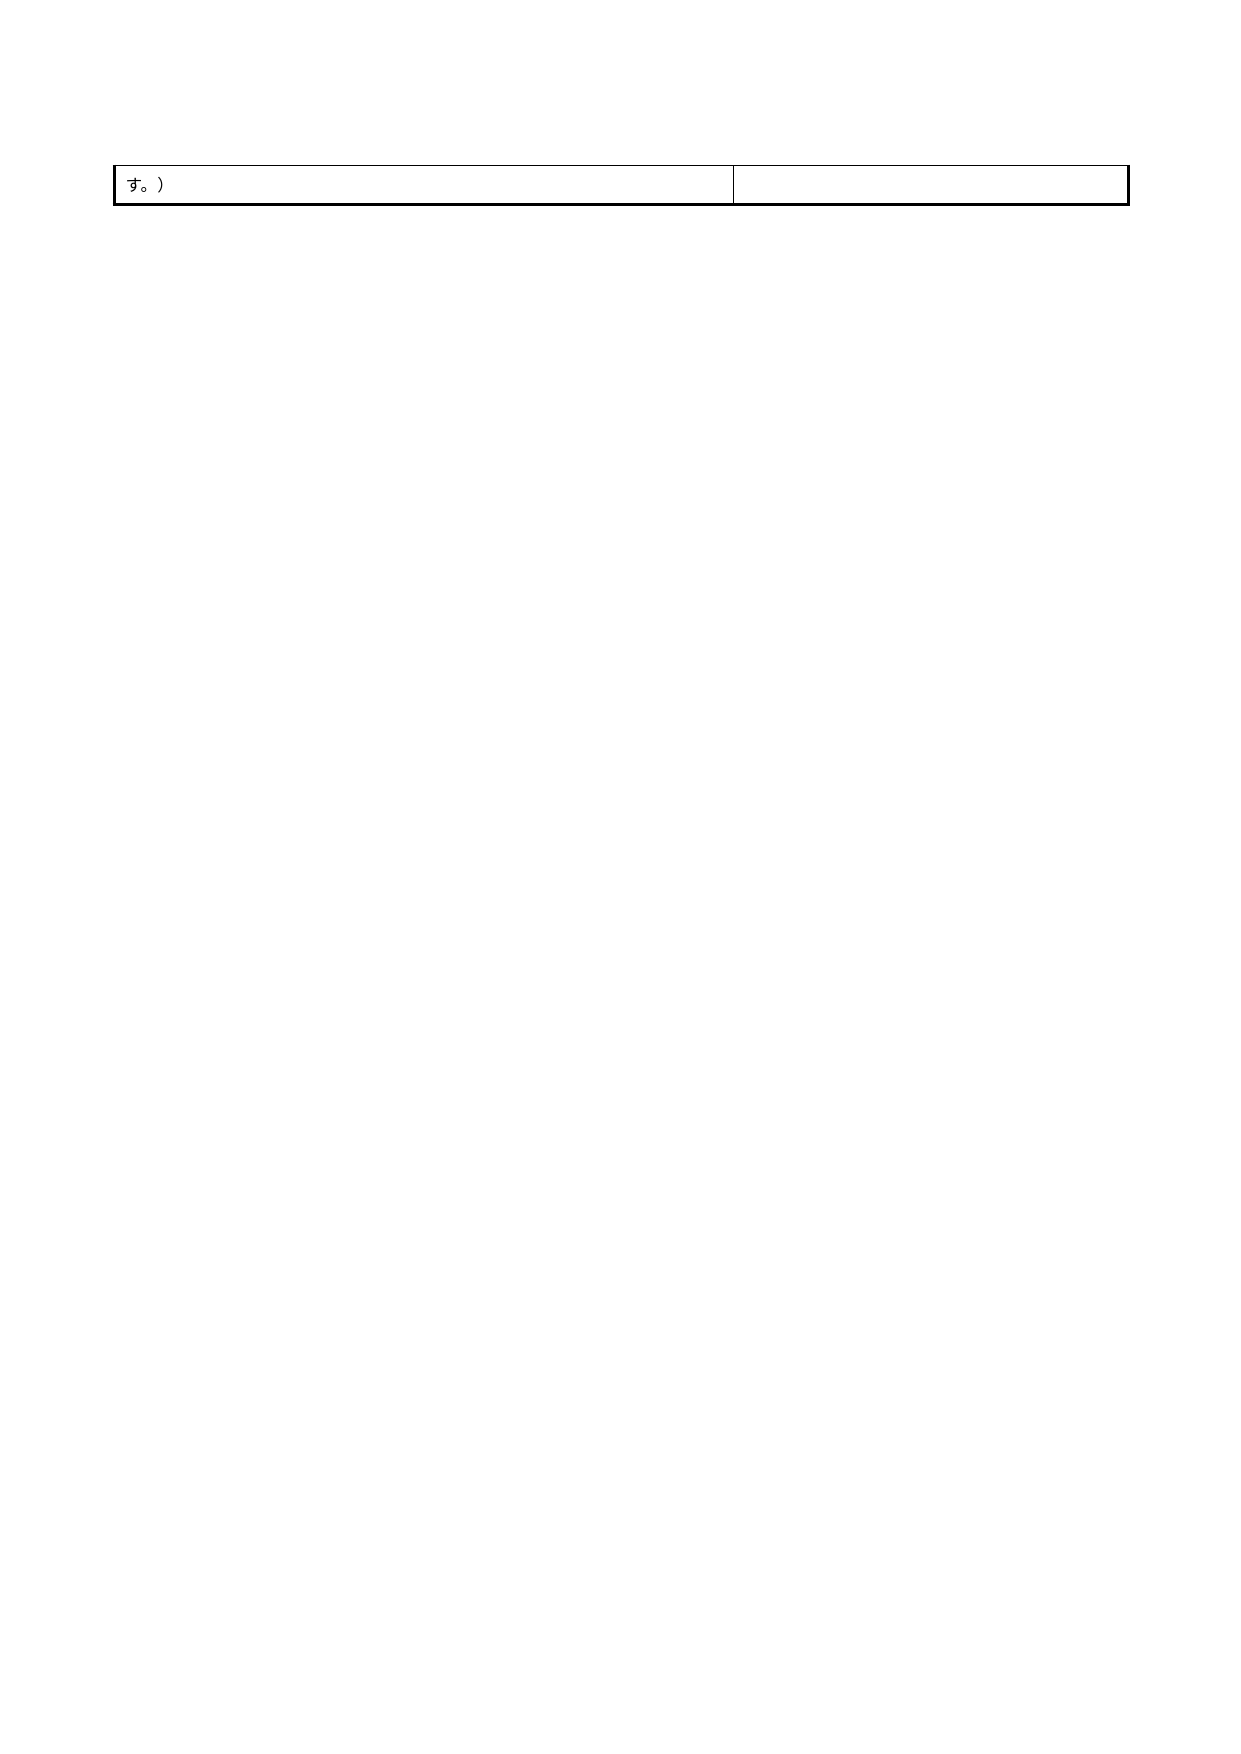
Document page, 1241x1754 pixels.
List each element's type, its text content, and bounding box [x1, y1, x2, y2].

table_cell する ・ しない [734, 166, 1127, 203]
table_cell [116, 166, 733, 203]
